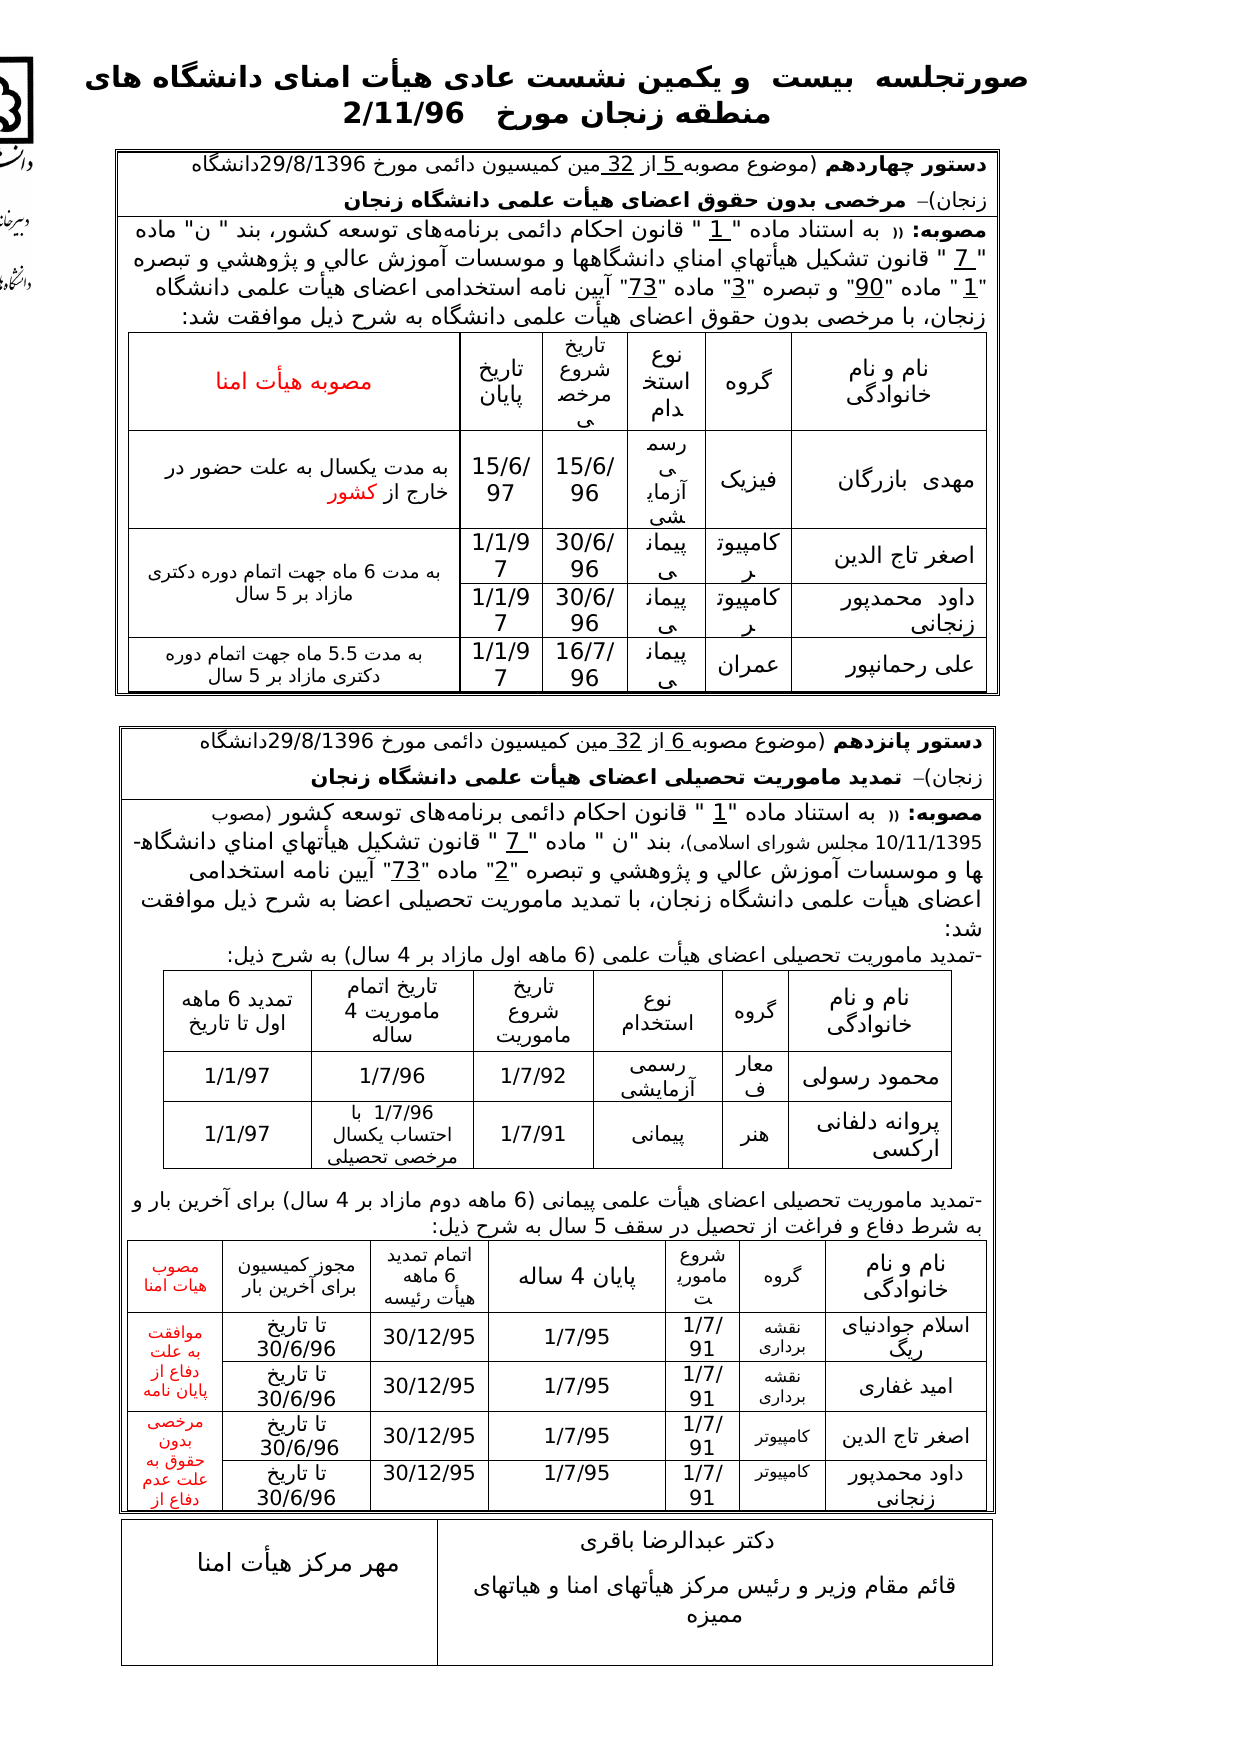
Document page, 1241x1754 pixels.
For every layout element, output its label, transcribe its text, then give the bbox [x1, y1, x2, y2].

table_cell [122, 800, 993, 1511]
picture [0, 45, 36, 301]
table_header دستور چهاردهم (موضوع مصوبه 5 از 32 مین کمیسیون دائمی مورخ 29/8/1396دانشگاه زنجان)– مرخصی بدون حقوق اعضای هیأت علمی دانشگاه زنجان [118, 153, 997, 216]
table_header دستور پانزدهم (موضوع مصوبه 6 از 32 مین کمیسیون دائمی مورخ 29/8/1396دانشگاه زنجان)– تمدید ماموریت تحصیلی اعضای هیأت علمی دانشگاه زنجان [122, 729, 993, 798]
table_cell مصوبه: (( به استناد ماده " 1 " قانون احکام دائمی برنامه‌های توسعه کشور، بند " ن" ماده " 7 " قانون تشکیل هیأتهاي امناي دانشگاهها و موسسات آموزش عالي و پژوهشي و تبصره "1 " ماده "90" و تبصره "3" ماده "73" آیین نامه استخدامی اعضای هیأت علمی دانشگاه زنجان، با مرخصی بدون حقوق اعضای هیأت علمی دانشگاه به شرح ذیل موافقت شد: [118, 217, 997, 692]
